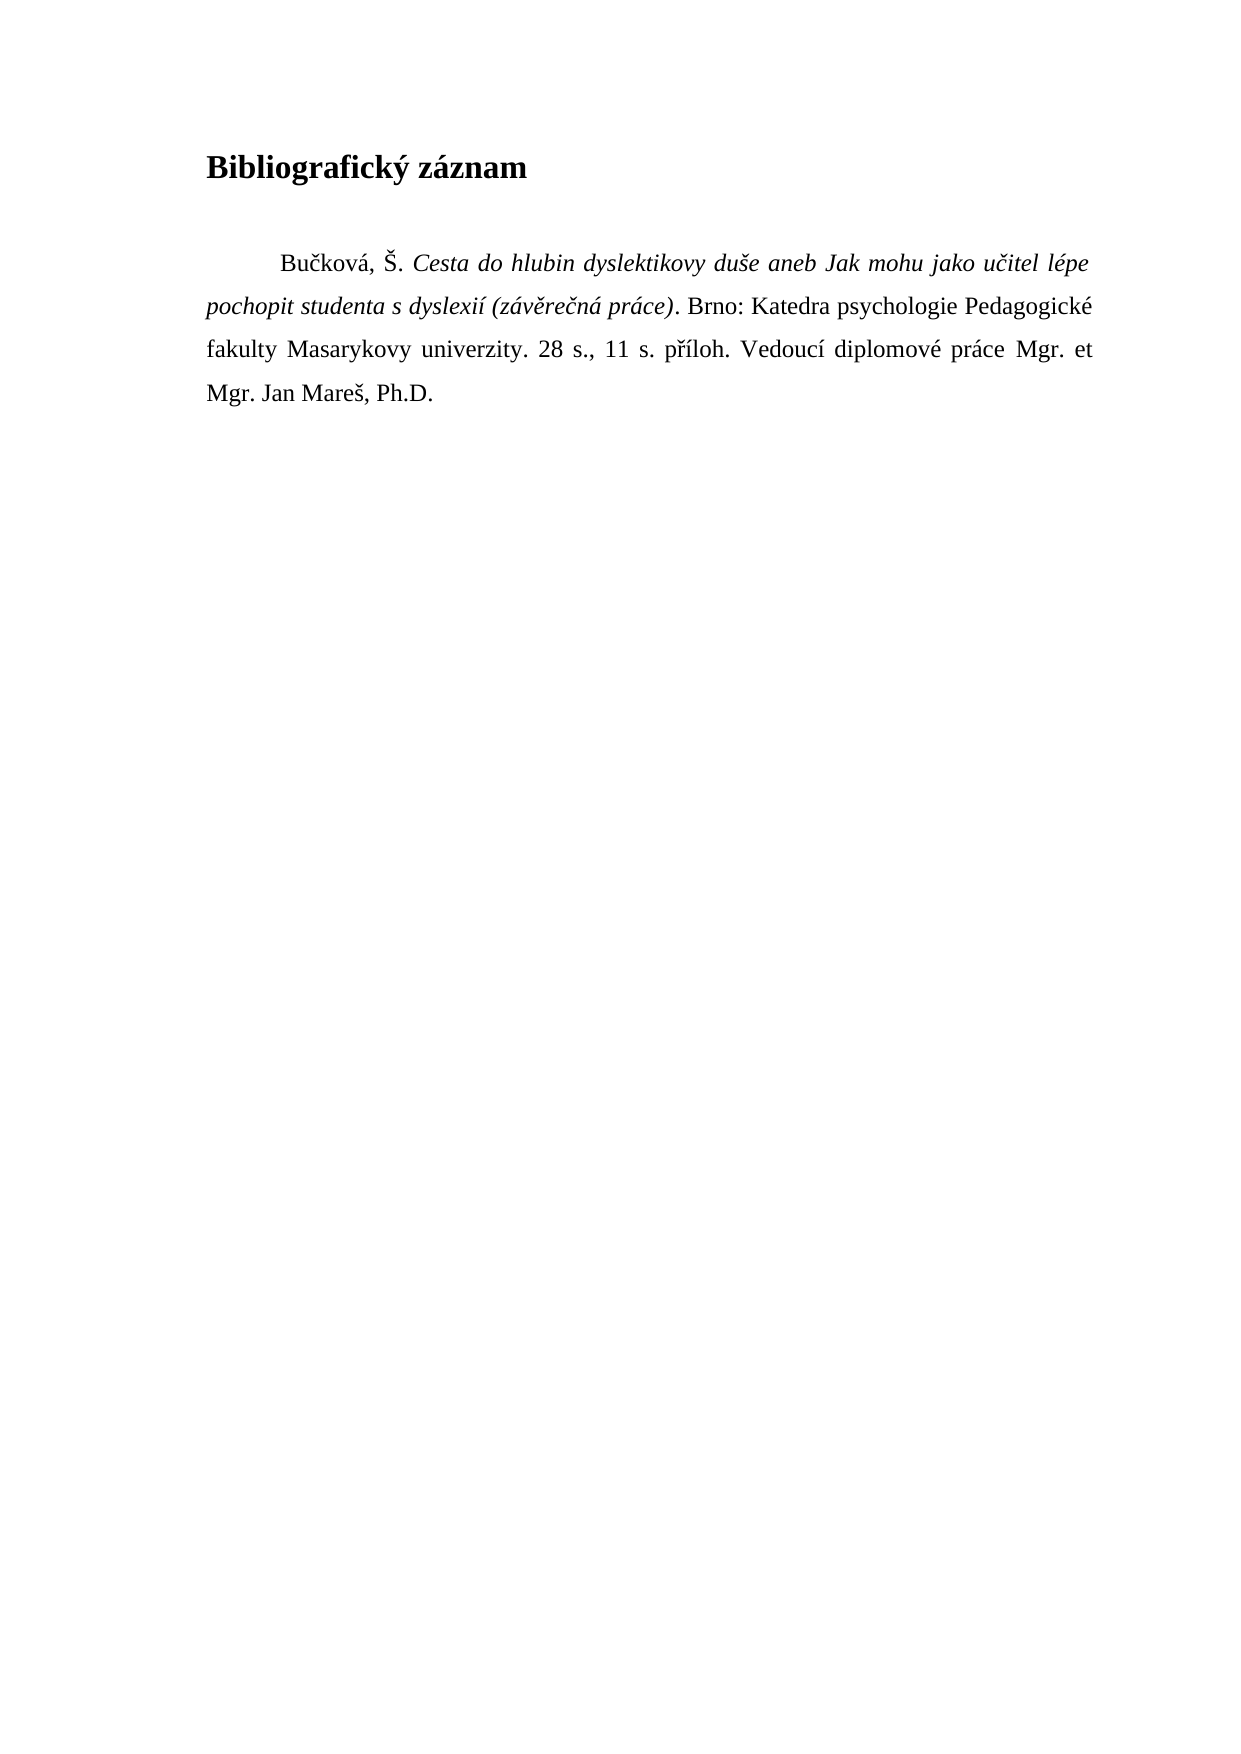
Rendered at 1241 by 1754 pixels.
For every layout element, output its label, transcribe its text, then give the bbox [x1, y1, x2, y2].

text Bibliografický záznam [206, 148, 1093, 186]
text Bučková, Š. Cesta do hlubin dyslektikovy duše aneb Jak mohu jako učitel lépe pochopit studenta s dyslexií (závěrečná práce). Brno: Katedra psychologie Pedagogické fakulty Masarykovy univerzity. 28 s., 11 s. příloh. Vedoucí diplomové práce Mgr. et Mgr. Jan Mareš, Ph.D. [206, 248, 1093, 406]
